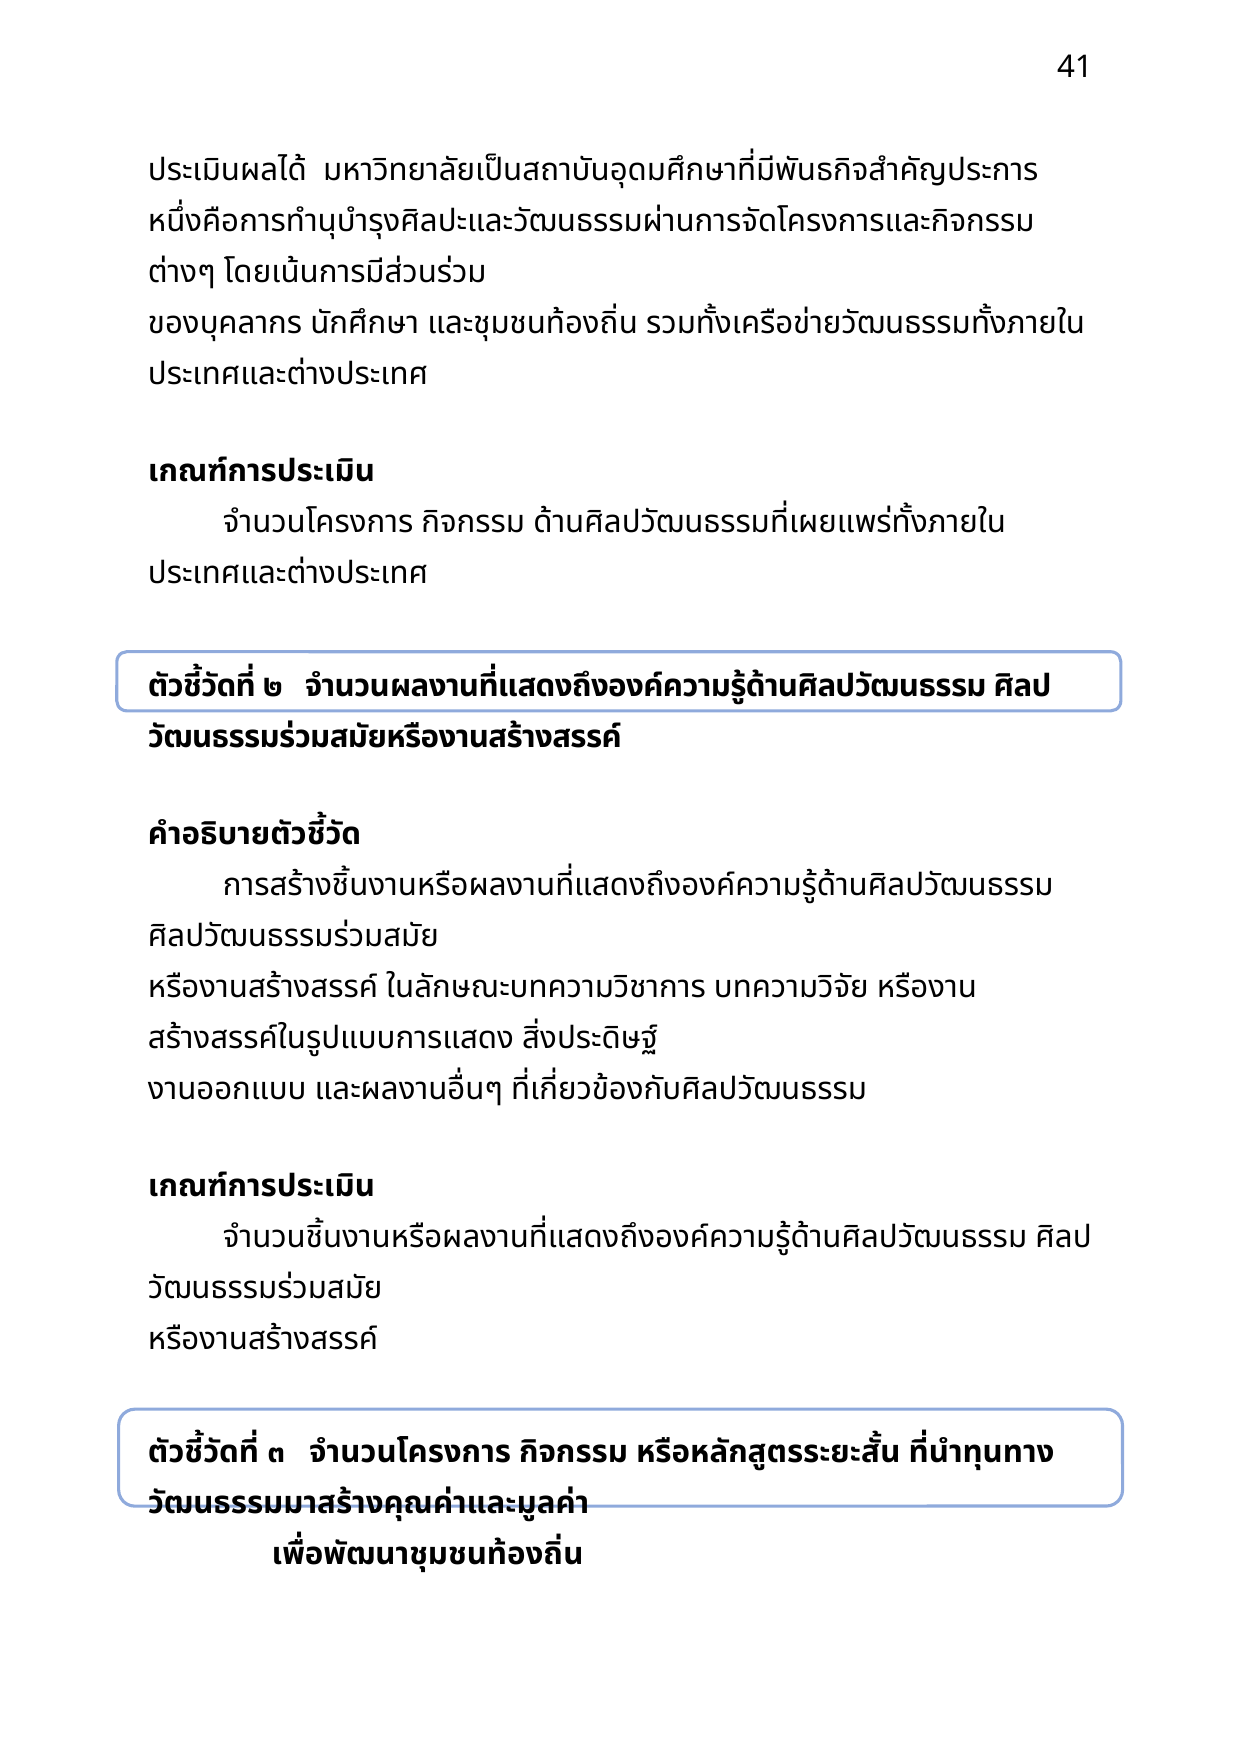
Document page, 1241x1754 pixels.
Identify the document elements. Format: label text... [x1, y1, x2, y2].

text จำนวนชิ้นงานหรือผลงานที่แสดงถึงองค์ความรู้ด้านศิลปวัฒนธรรม ศิลปวัฒนธรรมร่วมสมัย หรืองานสร้างสรรค์ [148, 1214, 1092, 1363]
text ตัวชี้วัดที่ ๒ จำนวนผลงานที่แสดงถึงองค์ความรู้ด้านศิลปวัฒนธรรม ศิลปวัฒนธรรมร่วมสมัยหรืองานสร้างสรรค์ [148, 664, 1092, 762]
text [148, 148, 1092, 399]
text เพื่อพัฒนาชุมชนท้องถิ่น [223, 1531, 1092, 1578]
text จำนวนโครงการ กิจกรรม ด้านศิลปวัฒนธรรมที่เผยแพร่ทั้งภายในประเทศและต่างประเทศ [148, 499, 1092, 597]
text ตัวชี้วัดที่ ๓ จำนวนโครงการ กิจกรรม หรือหลักสูตรระยะสั้น ที่นำทุนทางวัฒนธรรมมาสร้างคุณค่าและมูลค่า [148, 1429, 1092, 1528]
text การสร้างชิ้นงานหรือผลงานที่แสดงถึงองค์ความรู้ด้านศิลปวัฒนธรรม ศิลปวัฒนธรรมร่วมสมัย หรืองานสร้างสรรค์ ในลักษณะบทความวิชาการ บทความวิจัย หรืองานสร้างสรรค์ในรูปแบบการแสดง สิ่งประดิษฐ์ งานออกแบบ และผลงานอื่นๆ ที่เกี่ยวข้องกับศิลปวัฒนธรรม [148, 862, 1092, 1113]
text เกณฑ์การประเมิน [148, 1163, 1092, 1210]
text คำอธิบายตัวชี้วัด [148, 812, 1092, 859]
text เกณฑ์การประเมิน [148, 448, 1092, 496]
